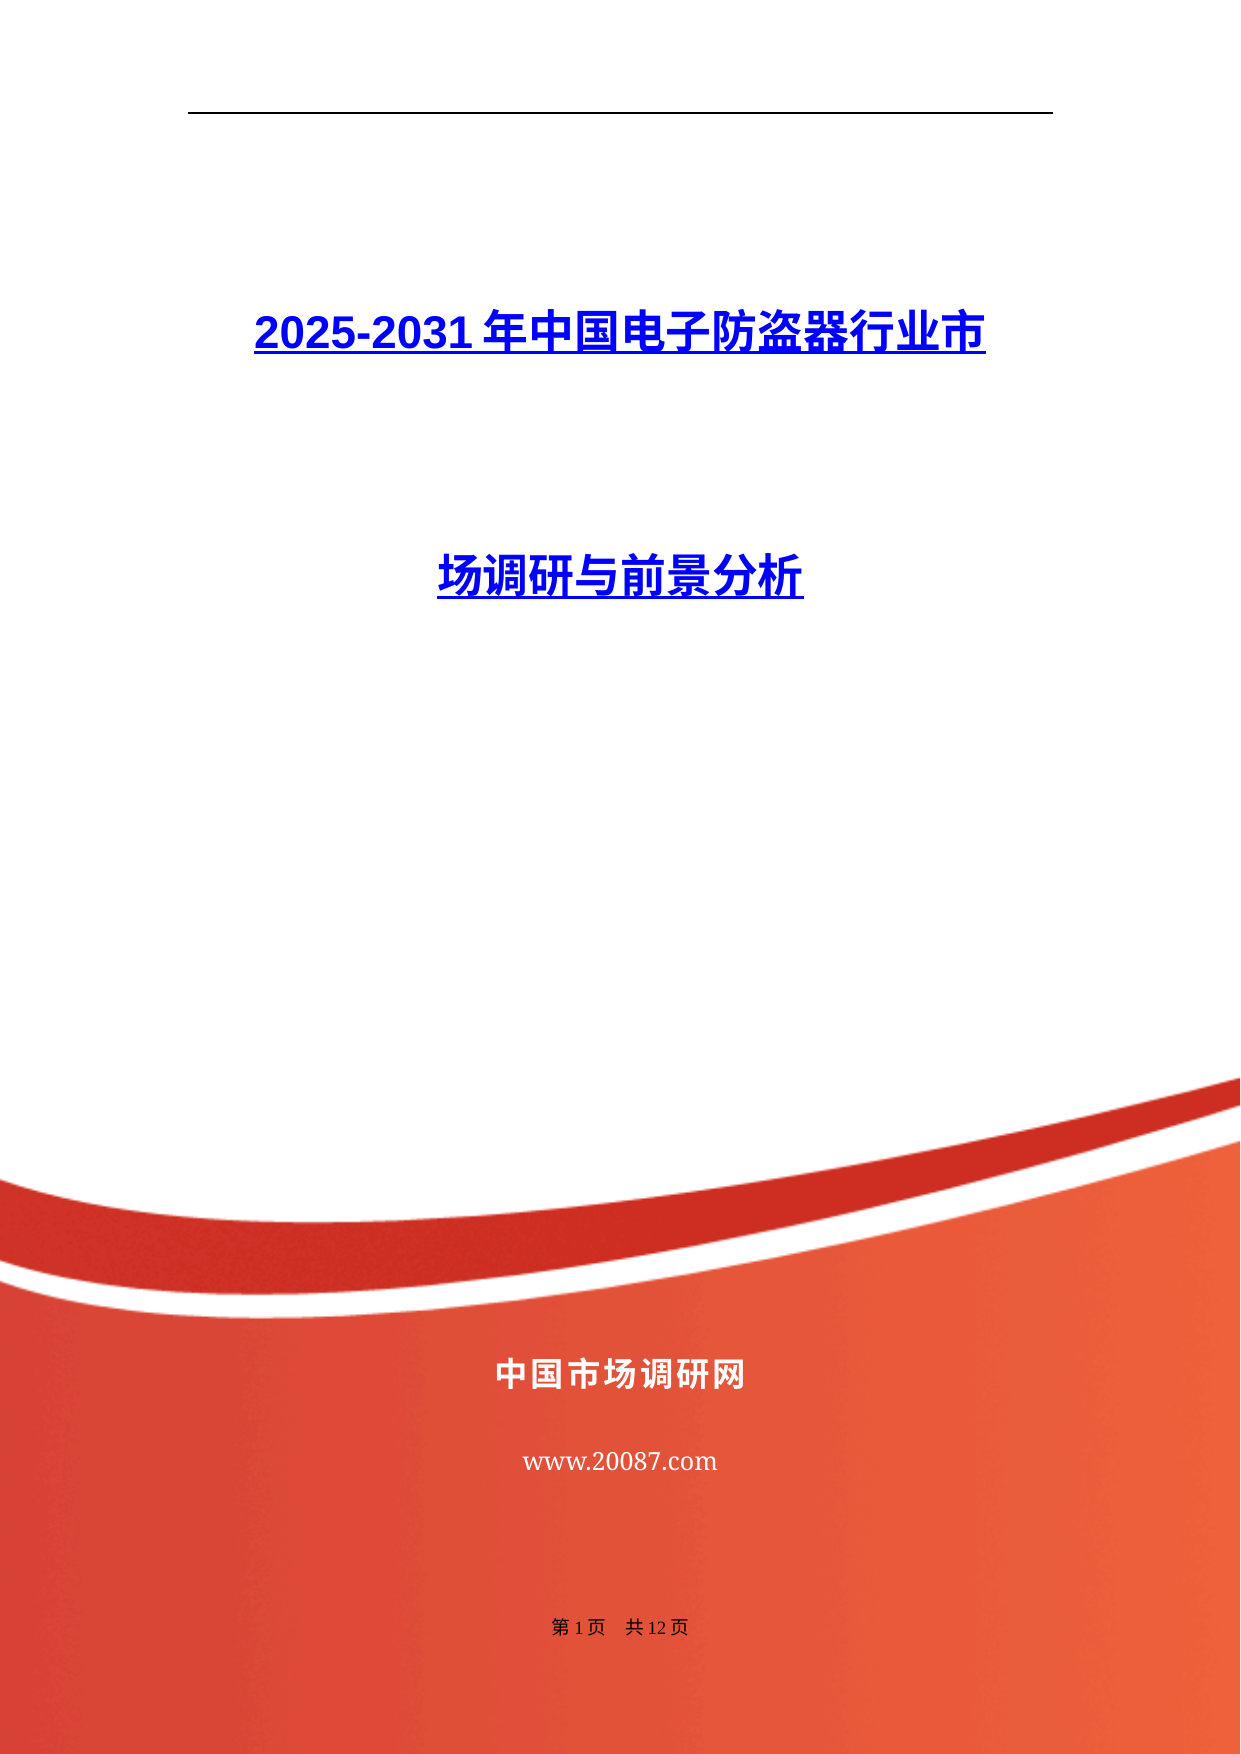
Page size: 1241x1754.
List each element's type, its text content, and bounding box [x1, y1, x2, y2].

subtitle 中国市场调研网 [187, 1339, 1053, 1404]
table_header 2025-2031年中国电子防盗器行业市场调研与前景分析 [188, 207, 1053, 773]
text www.20087.com [187, 1428, 1053, 1493]
picture [0, 1006, 1241, 1754]
